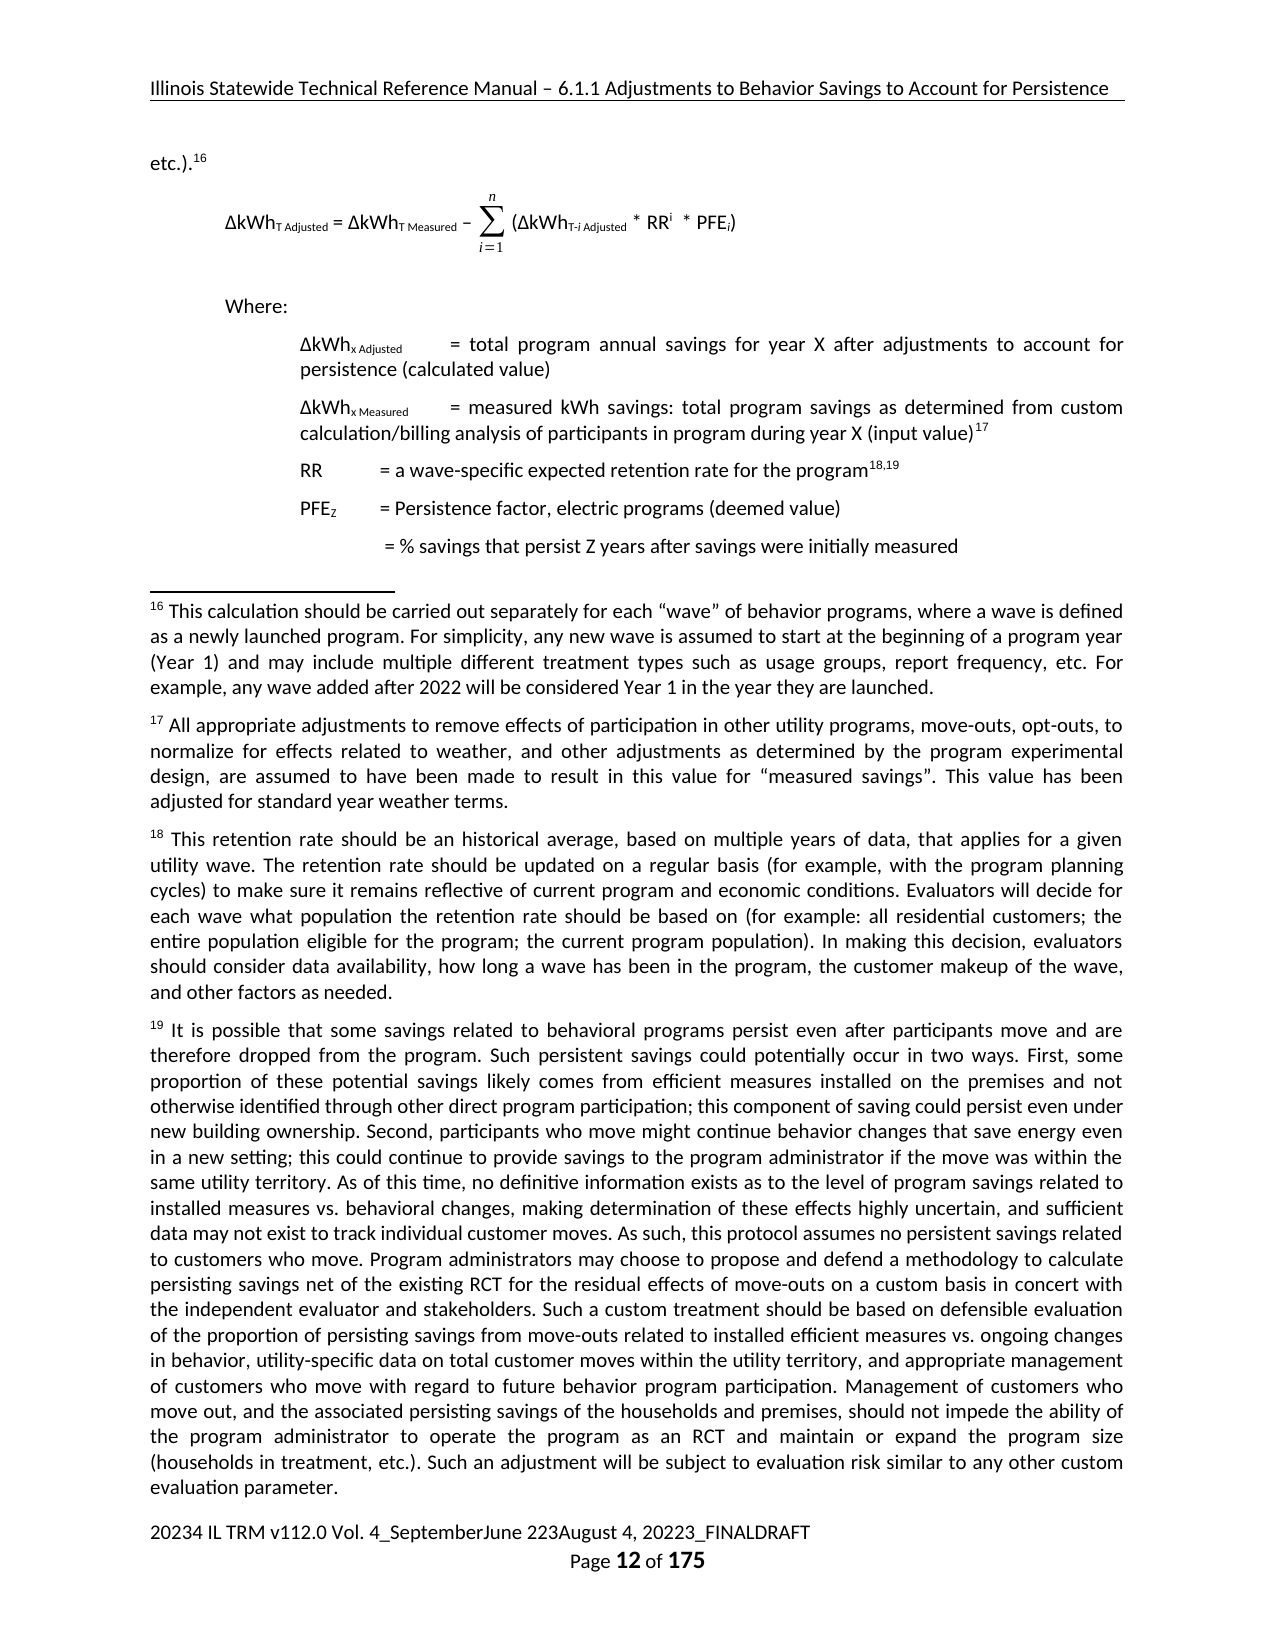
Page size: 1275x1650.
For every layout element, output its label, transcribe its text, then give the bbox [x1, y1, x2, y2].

text Where: [225, 293, 1125, 318]
text = % savings that persist Z years after savings were initially measured [384, 533, 1125, 559]
text ΔkWhT Adjusted = ΔkWhT Measured – (ΔkWhT-i Adjusted * RRi * PFEi) [150, 188, 1125, 255]
text ΔkWhx Measured = measured kWh savings: total program savings as determined from custom calculation/billing analysis of participants in program during year X (input value) [300, 394, 1125, 445]
text The algorithm shown below for this measure was developed to calculate the annual persistence-adjusted electric savings in to be reported in year T after adjustment to account for the proportion of the measured savings for that program year that actually reflects any persistent savings from prior years’ program activities (Years T-1, T-2, T-3, etc.). [150, 150, 1125, 175]
text PFEZ = Persistence factor, electric programs (deemed value) [300, 496, 1125, 521]
text ΔkWhx Adjusted = total program annual savings for year X after adjustments to account for persistence (calculated value) [300, 331, 1125, 382]
text RR = a wave-specific expected retention rate for the program, [300, 458, 1125, 483]
